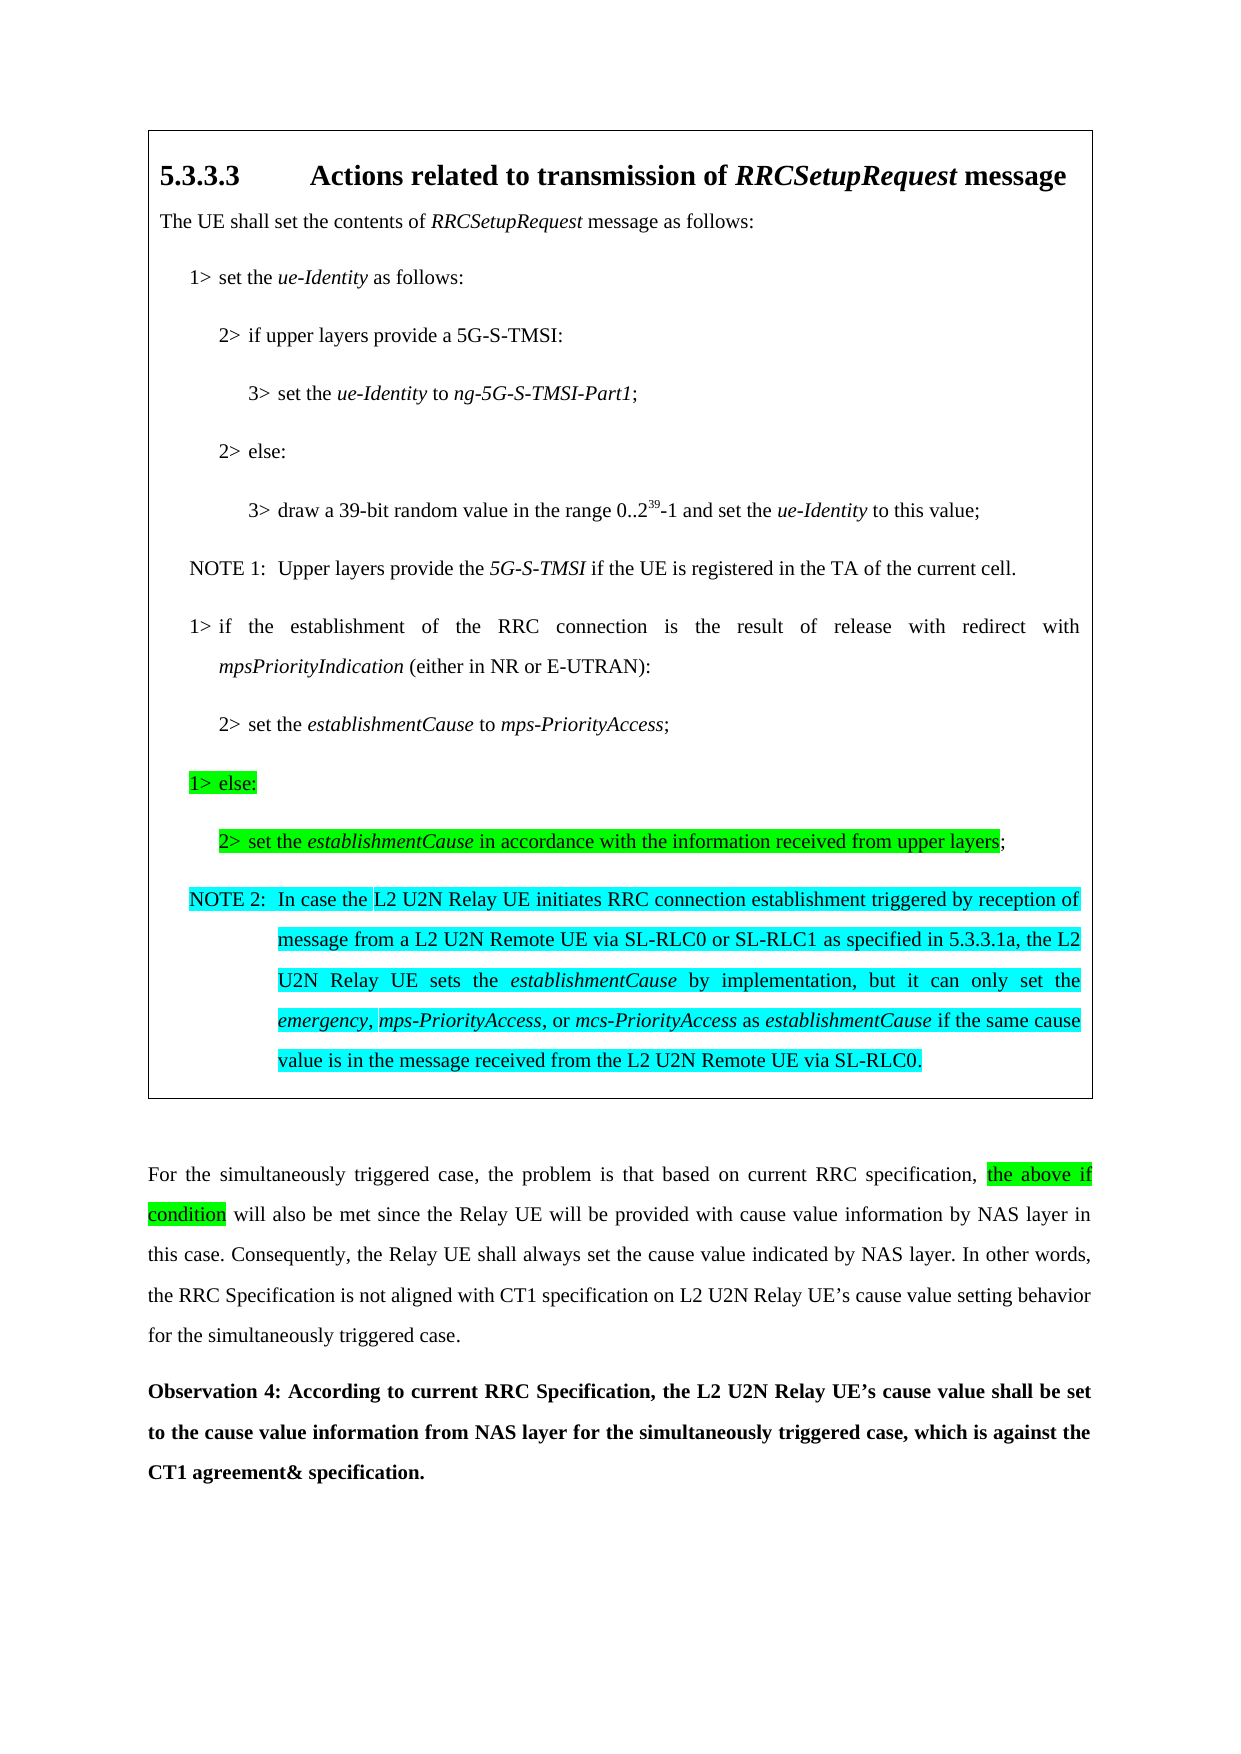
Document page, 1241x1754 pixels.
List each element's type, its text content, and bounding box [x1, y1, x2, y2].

table_header 5.3.3.3 Actions related to transmission of RRCSetupRequest message The UE shall set the contents of RRCSetupRequest message as follows: 1> set the ue-Identity as follows: 2> if upper layers provide a 5G-S-TMSI: 3> set the ue-Identity to ng-5G-S-TMSI-Part1; 2> else: 3> draw a 39-bit random value in the range 0..239-1 and set the ue-Identity to this value; NOTE 1: Upper layers provide the 5G-S-TMSI if the UE is registered in the TA of the current cell. 1> if the establishment of the RRC connection is the result of release with redirect with mpsPriorityIndication (either in NR or E-UTRAN): 2> set the establishmentCause to mps-PriorityAccess; 1> else: 2> set the establishmentCause in accordance with the information received from upper layers; NOTE 2: In case the L2 U2N Relay UE initiates RRC connection establishment triggered by reception of message from a L2 U2N Remote UE via SL-RLC0 or SL-RLC1 as specified in 5.3.3.1a, the L2 U2N Relay UE sets the establishmentCause by implementation, but it can only set the emergency, mps-PriorityAccess, or mcs-PriorityAccess as establishmentCause if the same cause value is in the message received from the L2 U2N Remote UE via SL-RLC0. [149, 131, 1092, 1098]
text Observation 4: According to current RRC Specification, the L2 U2N Relay UE’s cause value shall be set to the cause value information from NAS layer for the simultaneously triggered case, which is against the CT1 agreement& specification. [148, 1373, 1092, 1491]
text For the simultaneously triggered case, the problem is that based on current RRC specification, the above if condition will also be met since the Relay UE will be provided with cause value information by NAS layer in this case. Consequently, the Relay UE shall always set the cause value indicated by NAS layer. In other words, the RRC Specification is not aligned with CT1 specification on L2 U2N Relay UE’s cause value setting behavior for the simultaneously triggered case. [148, 1155, 1092, 1354]
